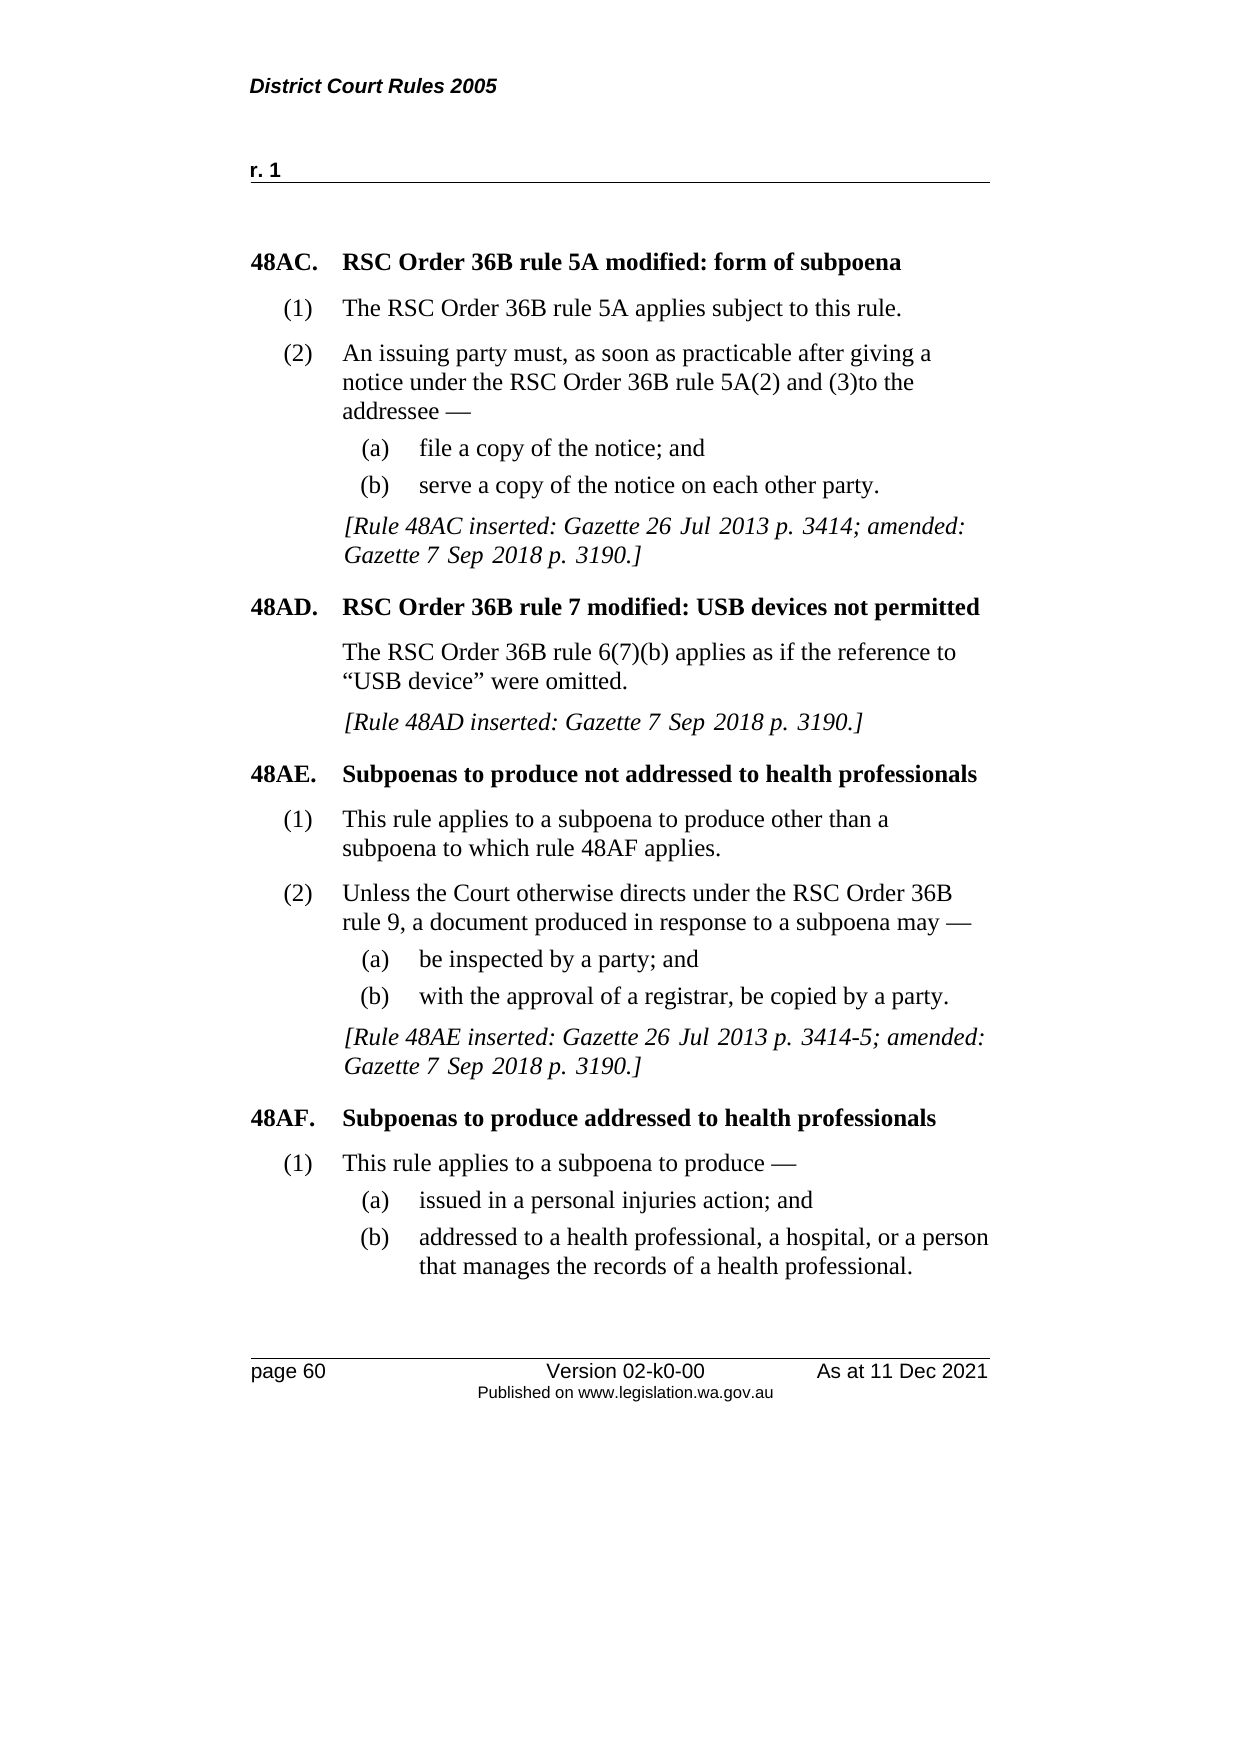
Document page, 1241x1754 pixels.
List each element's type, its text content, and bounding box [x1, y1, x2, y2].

text (1) This rule applies to a subpoena to produce other than a subpoena to which rule 48AF applies. [251, 804, 990, 862]
text (1) This rule applies to a subpoena to produce — [251, 1148, 990, 1177]
text (b) addressed to a health professional, a hospital, or a person that manages the records of a health professional. [251, 1222, 990, 1280]
text (2) Unless the Court otherwise directs under the RSC Order 36B rule 9, a document produced in response to a subpoena may — [251, 878, 990, 936]
text (2) An issuing party must, as soon as practicable after giving a notice under the RSC Order 36B rule 5A(2) and (3)to the addressee — [251, 338, 990, 424]
text [Rule 48AE inserted: Gazette 26 Jul 2013 p. 3414-5; amended: Gazette 7 Sep 2018 p. 3190.] [251, 1022, 990, 1080]
text (1) The RSC Order 36B rule 5A applies subject to this rule. [251, 293, 990, 322]
text (a) file a copy of the notice; and [251, 433, 990, 462]
text (a) be inspected by a party; and [251, 944, 990, 973]
subtitle 48AE. Subpoenas to produce not addressed to health professionals [251, 759, 990, 787]
text [Rule 48AC inserted: Gazette 26 Jul 2013 p. 3414; amended: Gazette 7 Sep 2018 p. 3190.] [251, 511, 990, 569]
text [Rule 48AD inserted: Gazette 7 Sep 2018 p. 3190.] [251, 707, 990, 736]
text (a) issued in a personal injuries action; and [251, 1185, 990, 1214]
subtitle 48AC. RSC Order 36B rule 5A modified: form of subpoena [251, 247, 990, 276]
subtitle 48AD. RSC Order 36B rule 7 modified: USB devices not permitted [251, 592, 990, 620]
text The RSC Order 36B rule 6(7)(b) applies as if the reference to “USB device” were omitted. [251, 637, 990, 694]
text (b) with the approval of a registrar, be copied by a party. [251, 981, 990, 1010]
subtitle 48AF. Subpoenas to produce addressed to health professionals [251, 1103, 990, 1132]
text (b) serve a copy of the notice on each other party. [251, 470, 990, 499]
